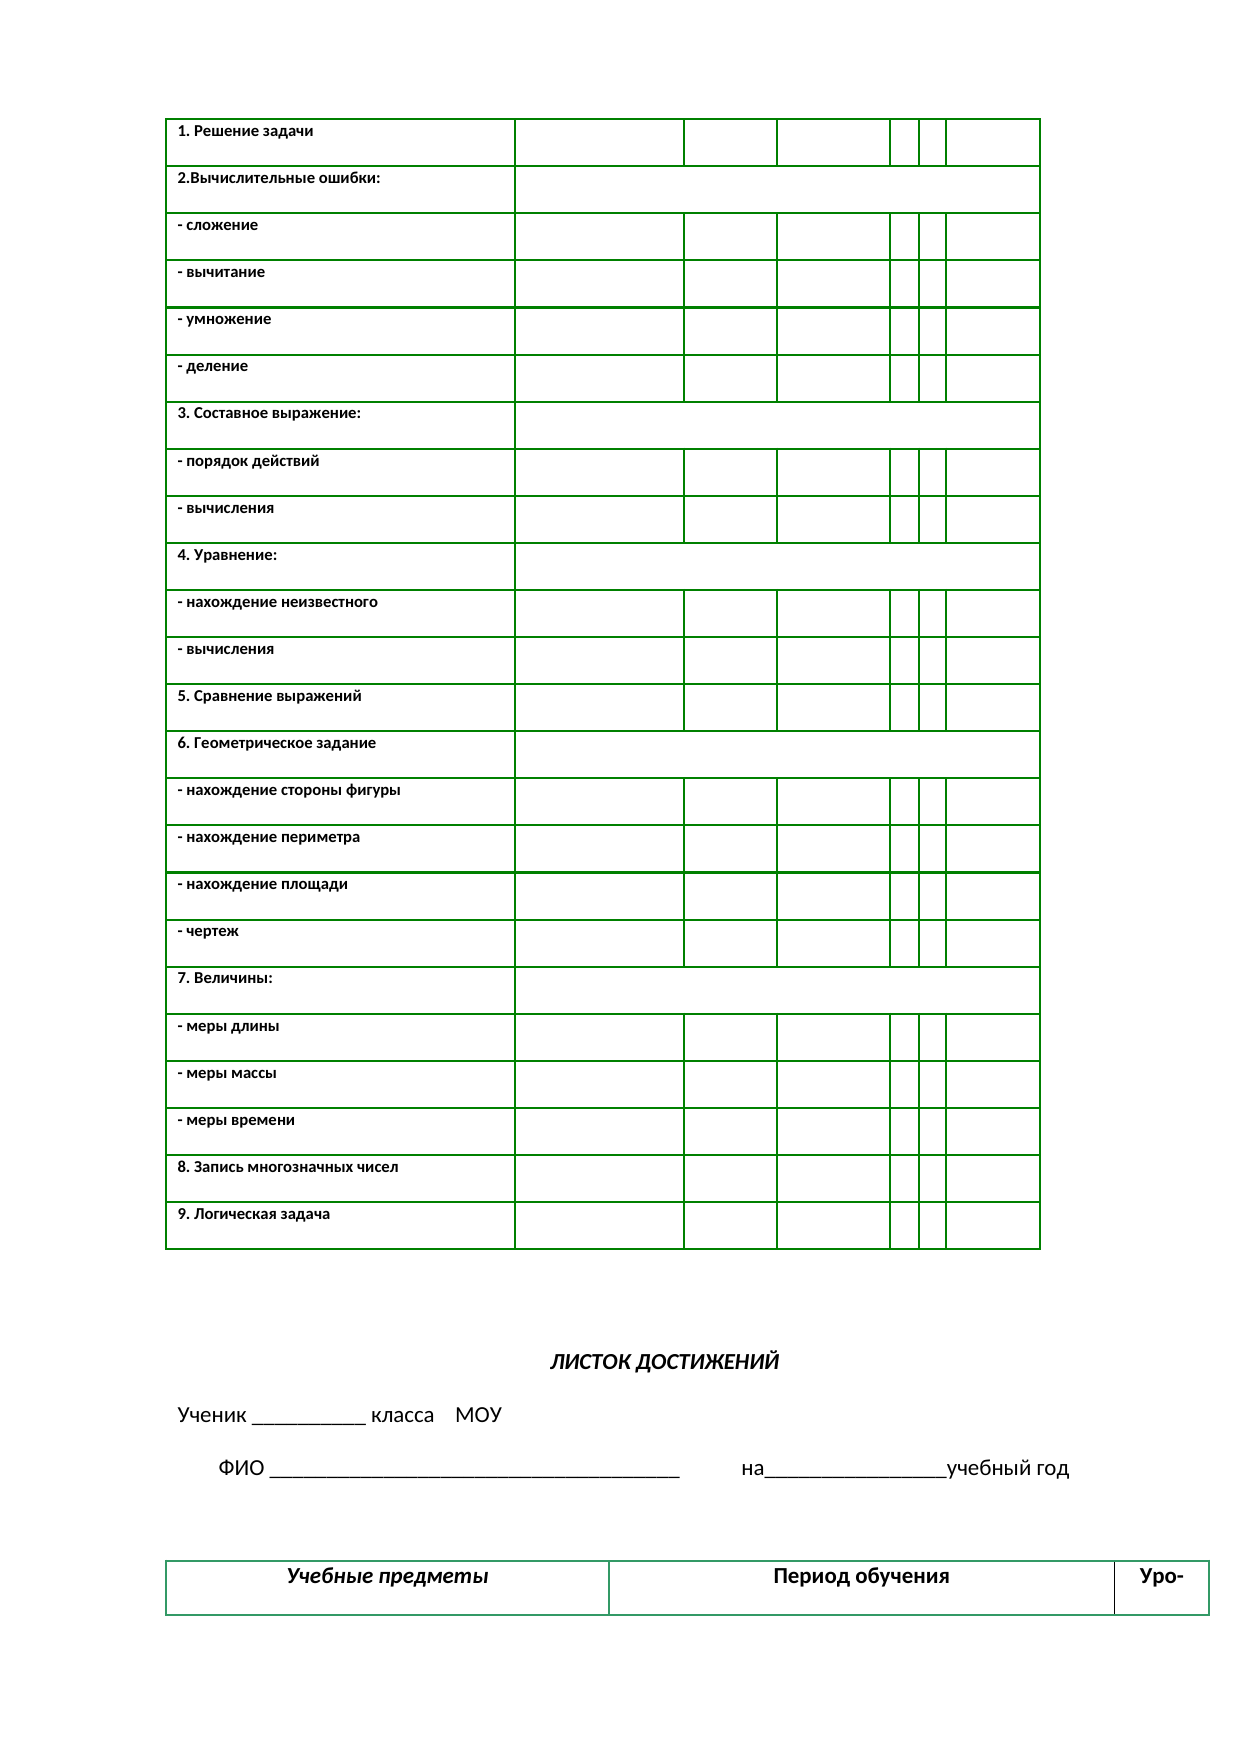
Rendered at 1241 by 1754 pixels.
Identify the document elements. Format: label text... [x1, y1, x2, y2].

table_cell [947, 591, 1039, 636]
table_cell 5. Сравнение выражений [167, 685, 514, 730]
table_cell [891, 591, 918, 636]
table_cell 8. Запись многозначных чисел [167, 1156, 514, 1201]
table_cell [516, 356, 683, 401]
table_cell - нахождение периметра [167, 826, 514, 871]
table_cell - чертеж [167, 921, 514, 966]
table_cell [778, 497, 889, 542]
table_cell [778, 779, 889, 824]
table_cell [778, 826, 889, 871]
table_cell [920, 1062, 945, 1107]
table_cell - вычисления [167, 497, 514, 542]
table_cell [947, 1203, 1039, 1248]
text ЛИСТОК ДОСТИЖЕНИЙ [177, 1347, 1152, 1375]
table_cell [516, 261, 683, 306]
table_cell [891, 1015, 918, 1060]
table_cell [947, 261, 1039, 306]
table_cell [516, 685, 683, 730]
table_cell [920, 450, 945, 495]
table_cell [920, 921, 945, 966]
table_cell - меры массы [167, 1062, 514, 1107]
table_cell [685, 591, 776, 636]
table_cell [891, 497, 918, 542]
table_cell [778, 214, 889, 259]
table_cell 9. Логическая задача [167, 1203, 514, 1248]
table_cell [778, 685, 889, 730]
table_cell [920, 591, 945, 636]
table_cell - нахождение неизвестного [167, 591, 514, 636]
table_cell [516, 1015, 683, 1060]
table_cell [947, 1062, 1039, 1107]
table_cell [891, 779, 918, 824]
table_cell [685, 921, 776, 966]
table_cell [685, 450, 776, 495]
table_cell [685, 1156, 776, 1201]
text Ученик __________ класса МОУ [177, 1400, 1152, 1428]
table_cell [516, 1109, 683, 1154]
table_cell [778, 1203, 889, 1248]
table_header Уро-вень [1115, 1562, 1208, 1614]
table_cell [778, 1156, 889, 1201]
table_cell [891, 638, 918, 683]
table_cell [516, 1156, 683, 1201]
table_cell [516, 826, 683, 871]
table_cell [947, 497, 1039, 542]
table_cell - нахождение площади [167, 874, 514, 918]
table_cell [778, 1062, 889, 1107]
table_cell [516, 591, 683, 636]
table_cell [685, 638, 776, 683]
table_cell [891, 214, 918, 259]
table_cell [920, 497, 945, 542]
table_cell [516, 403, 1039, 448]
table_cell [947, 1109, 1039, 1154]
table_cell [920, 874, 945, 918]
table_cell [920, 1156, 945, 1201]
table_cell [947, 1015, 1039, 1060]
table_cell - меры длины [167, 1015, 514, 1060]
table_cell [891, 685, 918, 730]
table_cell [920, 638, 945, 683]
table_cell [516, 167, 1039, 212]
table_cell [891, 261, 918, 306]
table_cell [778, 356, 889, 401]
table_cell [516, 309, 683, 353]
table_cell [947, 685, 1039, 730]
table_cell [947, 120, 1039, 165]
table_cell [778, 638, 889, 683]
table_cell [516, 1203, 683, 1248]
table_cell [947, 309, 1039, 353]
table_cell [516, 732, 1039, 777]
table_cell [947, 874, 1039, 918]
table_cell [685, 1203, 776, 1248]
table_cell 6. Геометрическое задание [167, 732, 514, 777]
table_cell [778, 309, 889, 353]
table_cell [685, 261, 776, 306]
table_cell [778, 261, 889, 306]
table_cell [685, 214, 776, 259]
table_cell [516, 1062, 683, 1107]
table_cell [891, 120, 918, 165]
table_cell [685, 779, 776, 824]
table_cell [516, 497, 683, 542]
table_cell - умножение [167, 309, 514, 353]
table_cell - нахождение стороны фигуры [167, 779, 514, 824]
table_cell [778, 1015, 889, 1060]
table_cell - вычисления [167, 638, 514, 683]
table_cell [947, 779, 1039, 824]
table_cell [920, 214, 945, 259]
table_cell [891, 921, 918, 966]
table_cell [778, 874, 889, 918]
table_cell [891, 1203, 918, 1248]
table_cell [891, 826, 918, 871]
table_cell [778, 591, 889, 636]
table_cell [891, 1156, 918, 1201]
table_cell [947, 921, 1039, 966]
table_cell 2.Вычислительные ошибки: [167, 167, 514, 212]
table_cell [891, 1109, 918, 1154]
table_cell [920, 120, 945, 165]
table_cell [685, 497, 776, 542]
table_cell [947, 214, 1039, 259]
table_cell [891, 450, 918, 495]
table_cell [685, 685, 776, 730]
table_cell - вычитание [167, 261, 514, 306]
table_cell [947, 450, 1039, 495]
table_cell [920, 685, 945, 730]
text ФИО ____________________________________ на________________учебный год [177, 1453, 1152, 1481]
table_cell [516, 214, 683, 259]
table_cell 7. Величины: [167, 968, 514, 1013]
table_cell [516, 968, 1039, 1013]
table_cell - деление [167, 356, 514, 401]
table_cell [516, 544, 1039, 589]
table_cell [516, 638, 683, 683]
table_cell [947, 356, 1039, 401]
table_cell [516, 120, 683, 165]
table_cell [685, 120, 776, 165]
table_cell [685, 1109, 776, 1154]
table_cell [920, 1109, 945, 1154]
table_cell [947, 1156, 1039, 1201]
table_cell [516, 450, 683, 495]
table_cell [685, 874, 776, 918]
table_cell [685, 1015, 776, 1060]
table_cell 1. Решение задачи [167, 120, 514, 165]
table_cell 4. Уравнение: [167, 544, 514, 589]
table_cell [685, 826, 776, 871]
table_cell [920, 826, 945, 871]
table_header Учебные предметы [167, 1562, 608, 1614]
table_cell 3. Составное выражение: [167, 403, 514, 448]
table_cell [947, 638, 1039, 683]
table_cell - сложение [167, 214, 514, 259]
table_cell [778, 921, 889, 966]
table_cell [891, 309, 918, 353]
table_cell [920, 309, 945, 353]
table_cell [891, 1062, 918, 1107]
table_cell [778, 120, 889, 165]
table_cell [920, 779, 945, 824]
table_cell [685, 309, 776, 353]
table_cell [891, 874, 918, 918]
table_cell [920, 261, 945, 306]
table_cell - меры времени [167, 1109, 514, 1154]
table_cell [516, 921, 683, 966]
table_cell [947, 826, 1039, 871]
table_cell [685, 356, 776, 401]
table_cell [920, 1203, 945, 1248]
table_cell [920, 356, 945, 401]
table_cell [891, 356, 918, 401]
table_cell [920, 1015, 945, 1060]
table_cell - порядок действий [167, 450, 514, 495]
table_cell [516, 874, 683, 918]
table_header Период обучения [610, 1562, 1114, 1614]
table_cell [778, 450, 889, 495]
table_cell [516, 779, 683, 824]
table_cell [685, 1062, 776, 1107]
table_cell [778, 1109, 889, 1154]
